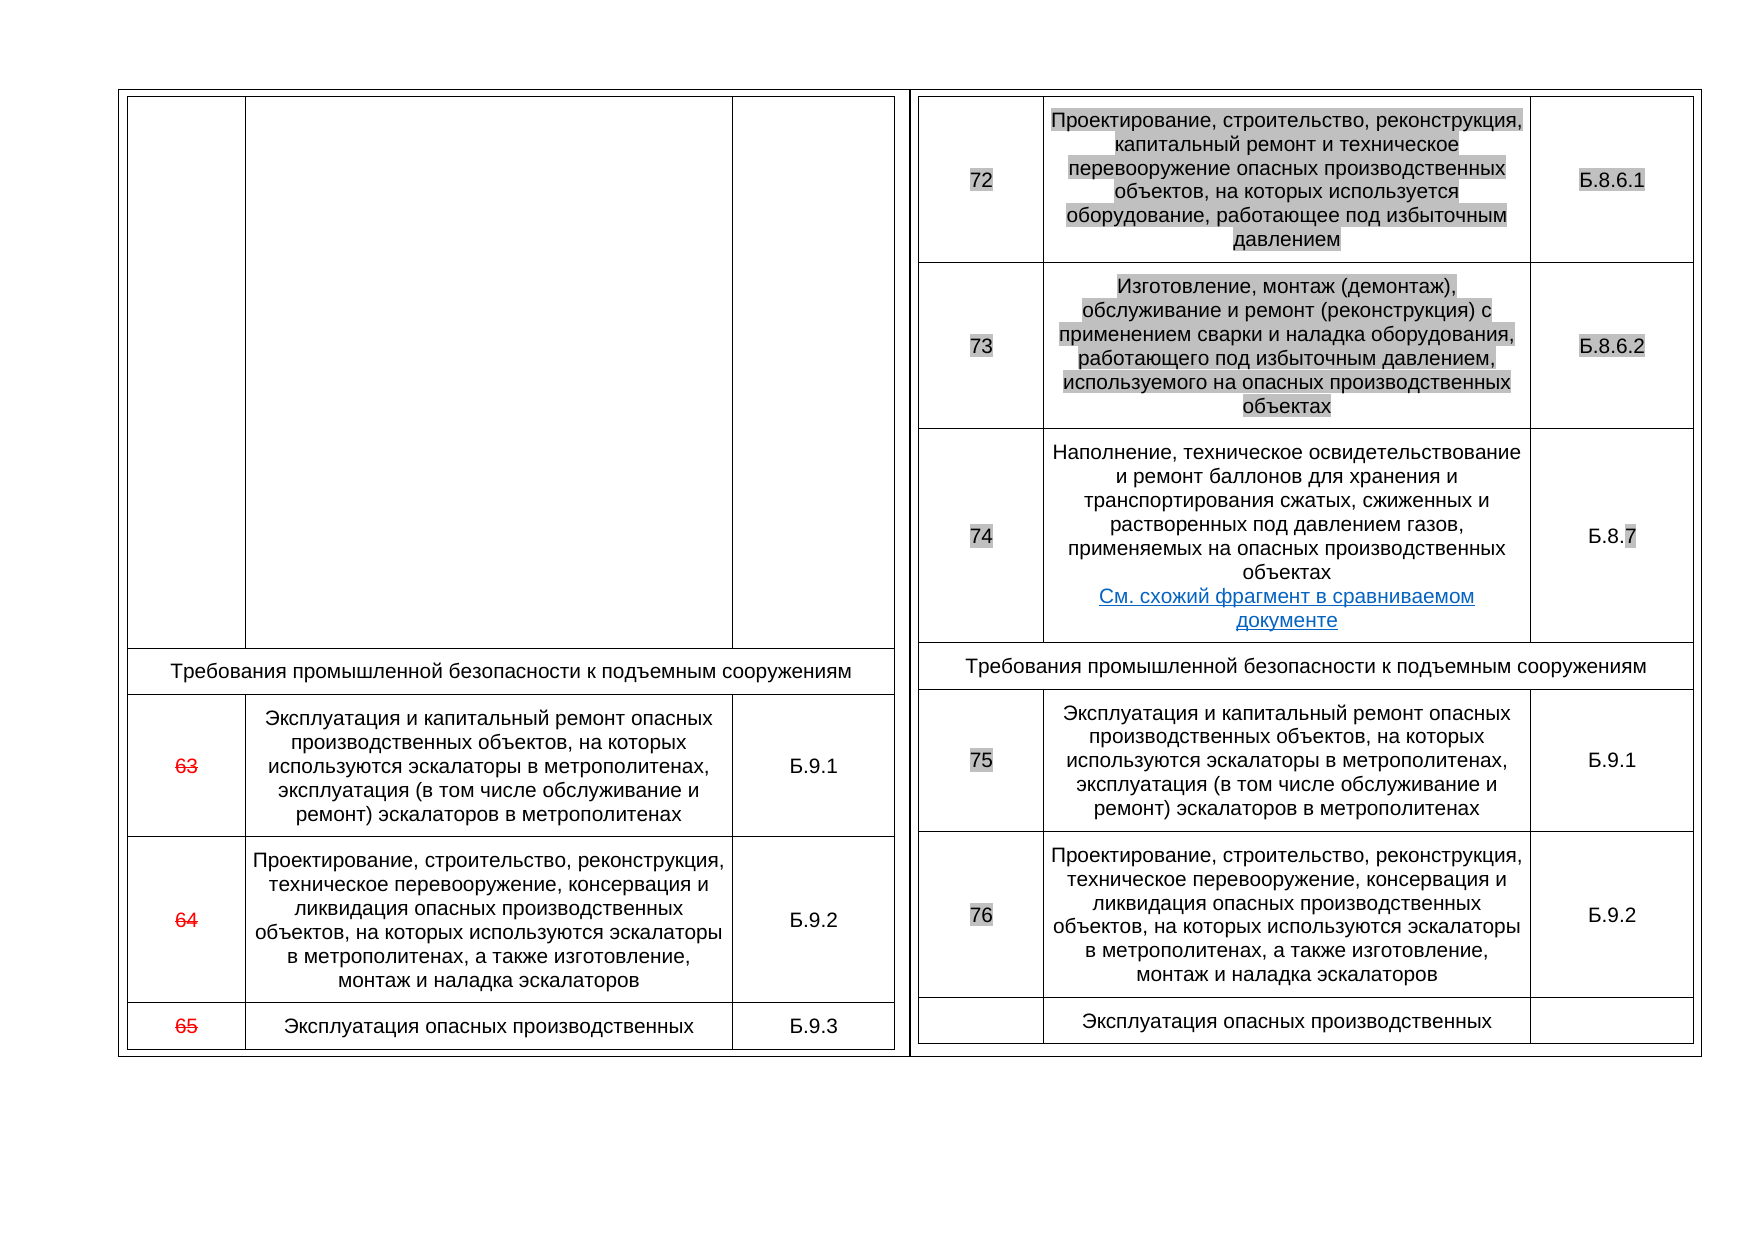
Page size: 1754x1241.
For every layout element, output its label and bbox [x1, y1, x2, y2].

table_cell [119, 90, 909, 1056]
table_cell [911, 90, 1701, 1056]
